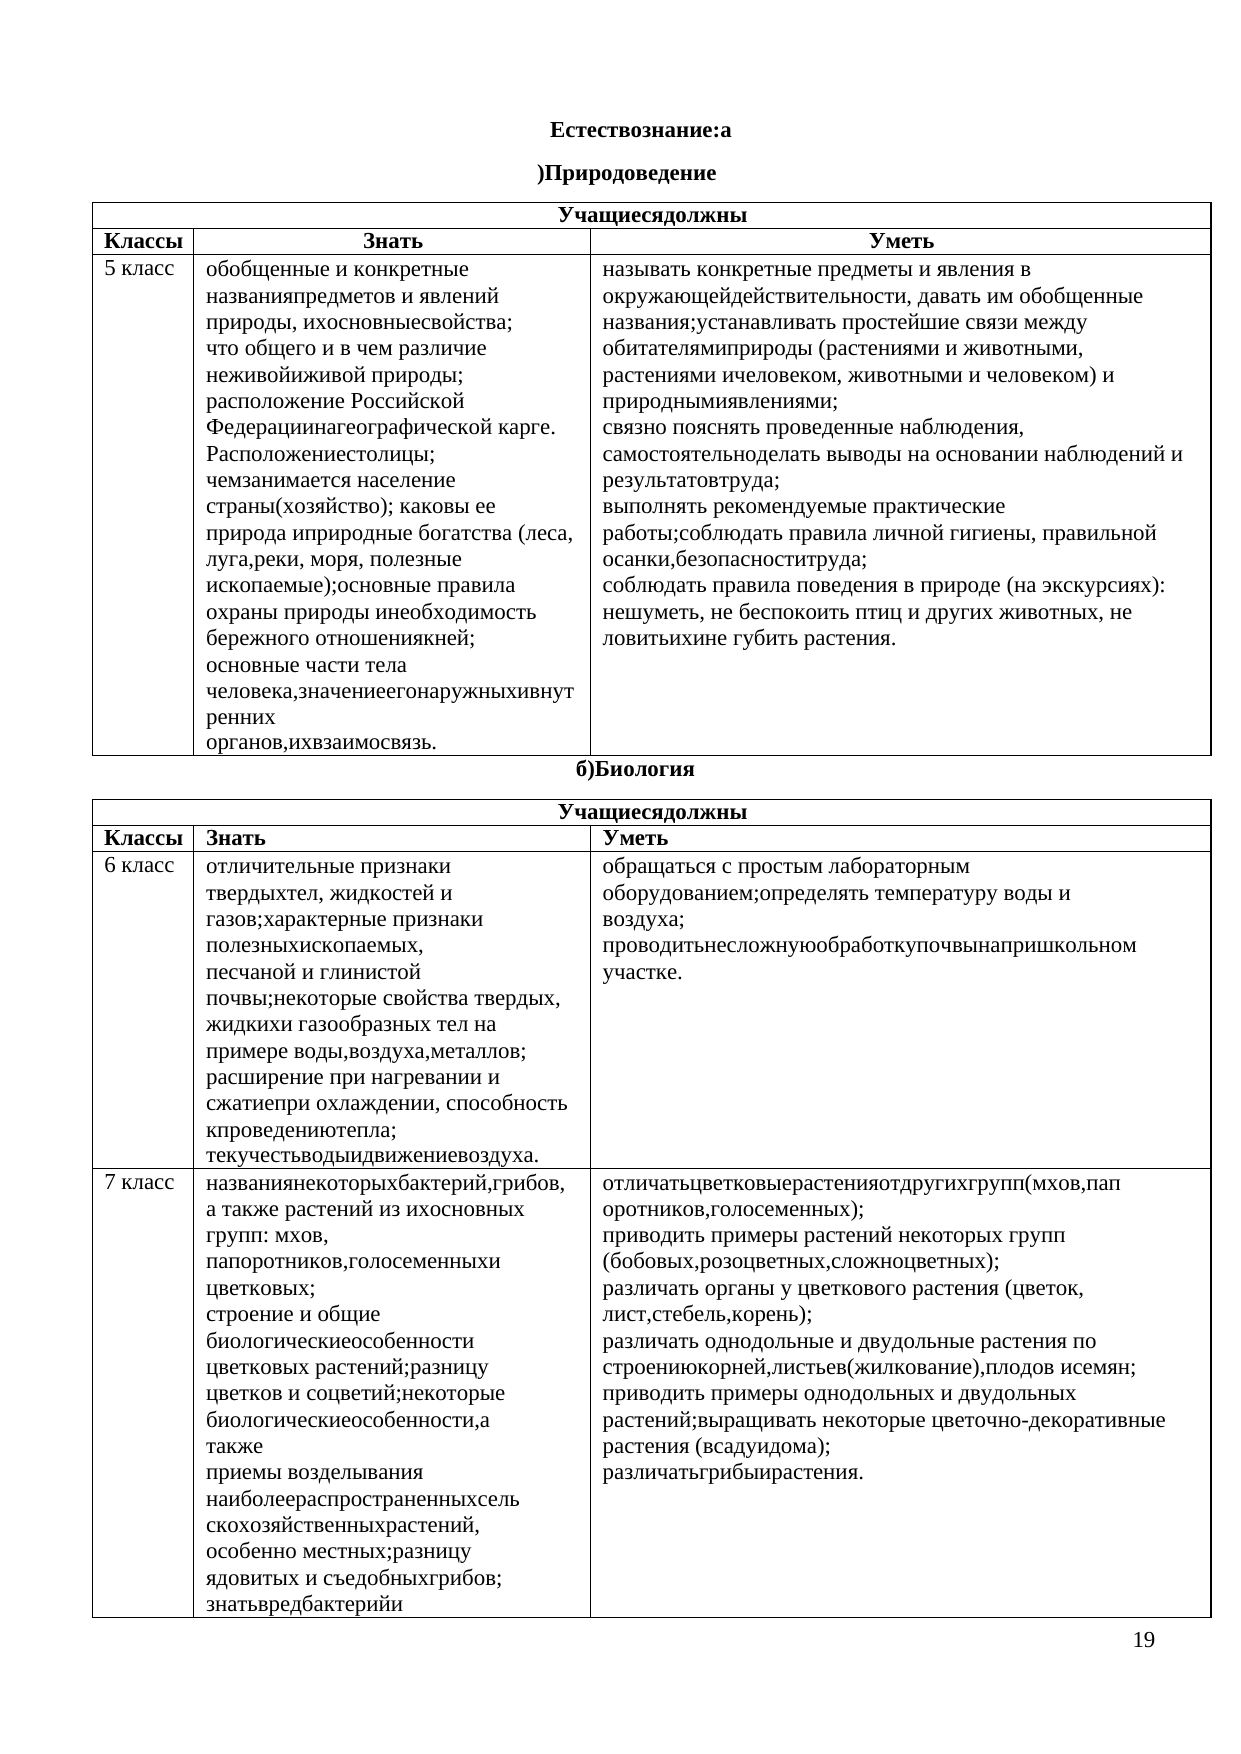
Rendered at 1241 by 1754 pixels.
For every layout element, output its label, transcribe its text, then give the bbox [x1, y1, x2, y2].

table_header Учащиесядолжны [93, 800, 1210, 825]
text б)Биология [114, 756, 1156, 782]
table_cell отличительные признаки твердыхтел, жидкостей и газов;характерные признаки полезныхископаемых, песчаной и глинистой почвы;некоторые свойства твердых, жидкихи газообразных тел на примере воды,воздуха,металлов; расширение при нагревании и сжатиепри охлаждении, способность кпроведениютепла; текучестьводыидвижениевоздуха. [194, 852, 590, 1167]
table_cell называть конкретные предметы и явления в окружающейдействительности, давать им обобщенные названия;устанавливать простейшие связи между обитателямиприроды (растениями и животными, растениями ичеловеком, животными и человеком) и природнымиявлениями; связно пояснять проведенные наблюдения, самостоятельноделать выводы на основании наблюдений и результатовтруда; выполнять рекомендуемые практические работы;соблюдать правила личной гигиены, правильной осанки,безопасноститруда; соблюдать правила поведения в природе (на экскурсиях): нешуметь, не беспокоить птиц и других животных, не ловитьихине губить растения. [591, 255, 1210, 754]
table_cell обращаться с простым лабораторным оборудованием;определять температуру воды и воздуха; проводитьнесложнуюобработкупочвынапришкольномучастке. [591, 852, 1210, 1167]
table_cell Уметь [591, 826, 1210, 851]
table_cell Классы [93, 826, 193, 851]
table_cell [591, 1169, 1210, 1617]
table_cell 7 класс [93, 1169, 193, 1617]
table_cell 6 класс [93, 852, 193, 1167]
table_cell Знать [194, 826, 590, 851]
table_cell Классы [93, 229, 193, 254]
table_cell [194, 1169, 590, 1617]
table_cell обобщенные и конкретные названияпредметов и явлений природы, ихосновныесвойства; что общего и в чем различие неживойиживой природы; расположение Российской Федерациинагеографической карге. Расположениестолицы; чемзанимается население страны(хозяйство); каковы ее природа иприродные богатства (леса, луга,реки, моря, полезные ископаемые);основные правила охраны природы инеобходимость бережного отношениякней; основные части тела человека,значениеегонаружныхивнутренних органов,ихвзаимосвязь. [194, 255, 590, 754]
table_header Учащиесядолжны [93, 203, 1210, 228]
table_cell 5 класс [93, 255, 193, 754]
table_cell Знать [194, 229, 590, 254]
table_cell Уметь [591, 229, 1210, 254]
text Естествознание:а)Природоведение [537, 116, 734, 185]
